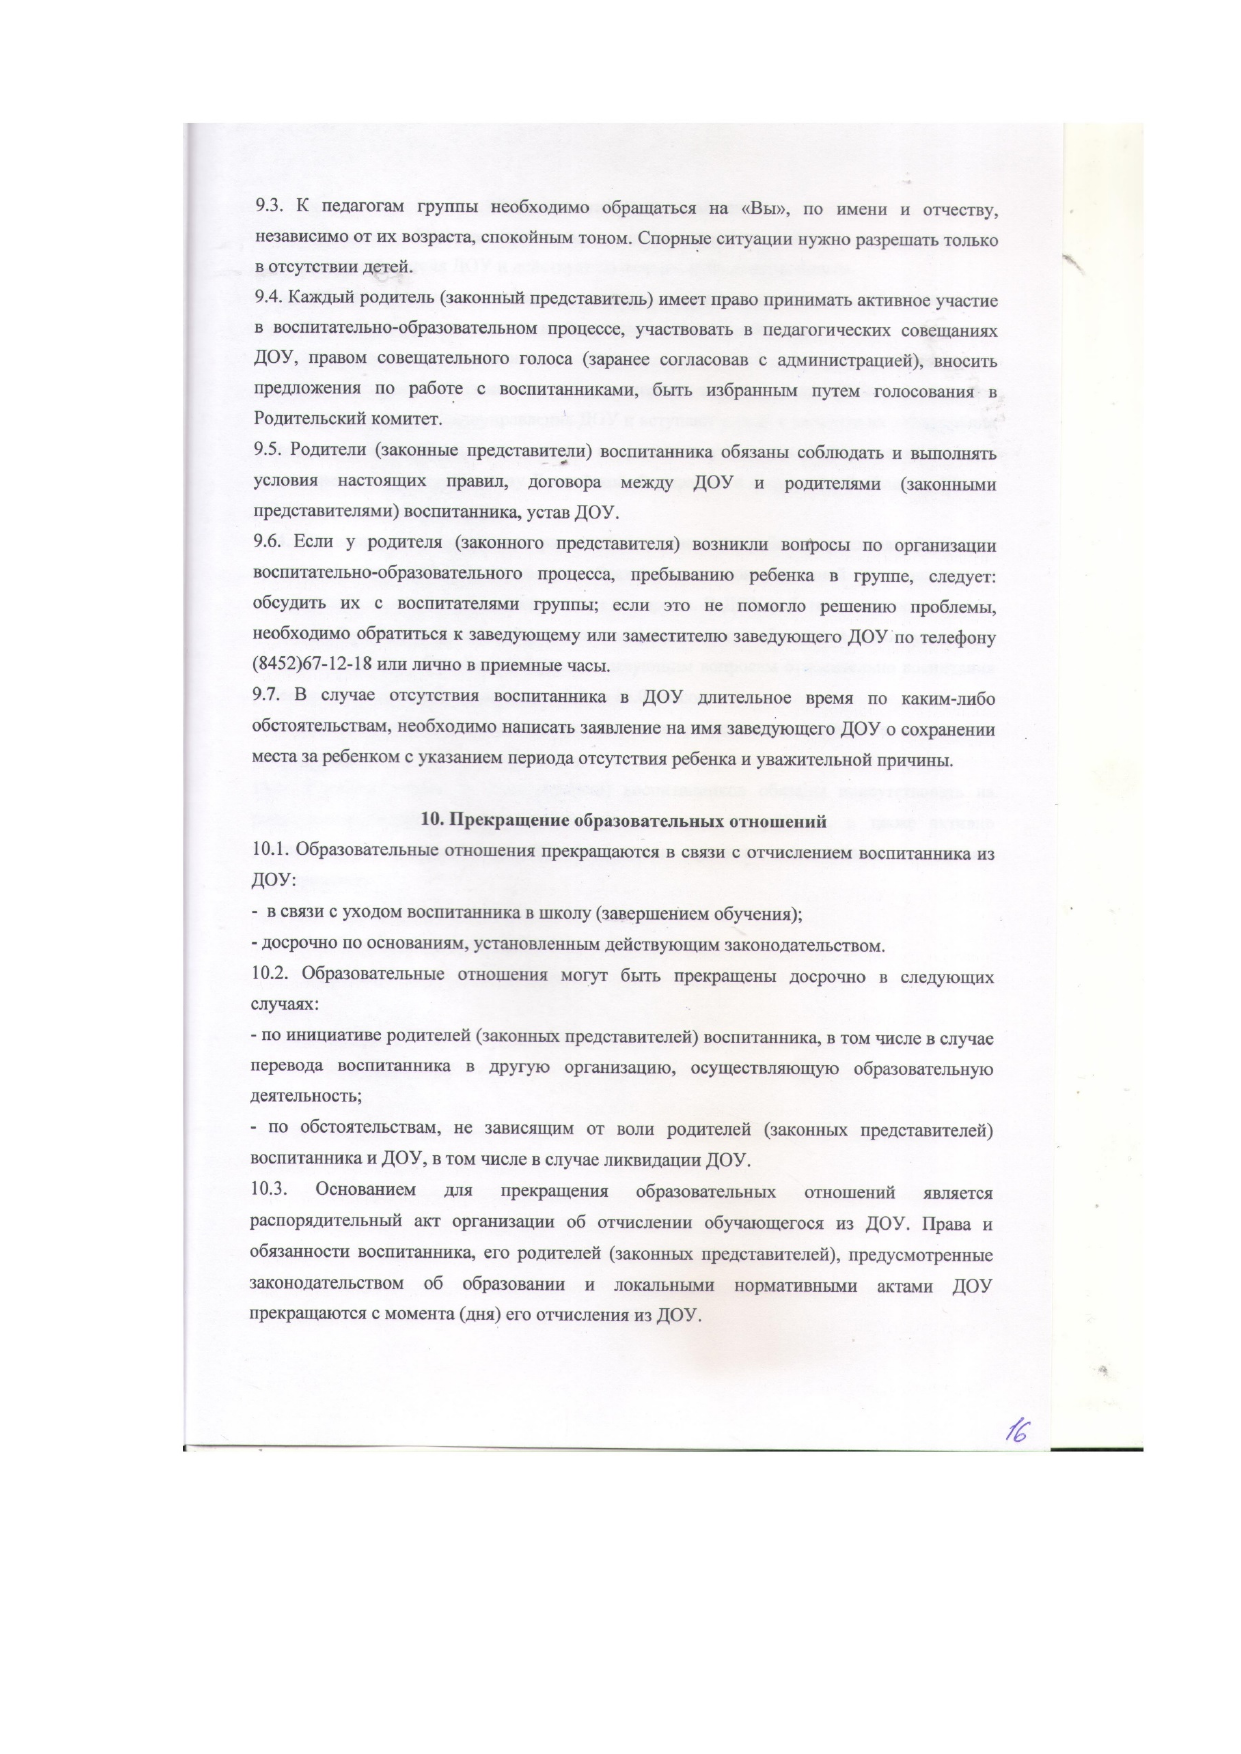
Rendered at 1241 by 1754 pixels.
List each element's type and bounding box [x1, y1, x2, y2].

picture [177, 118, 1152, 1456]
